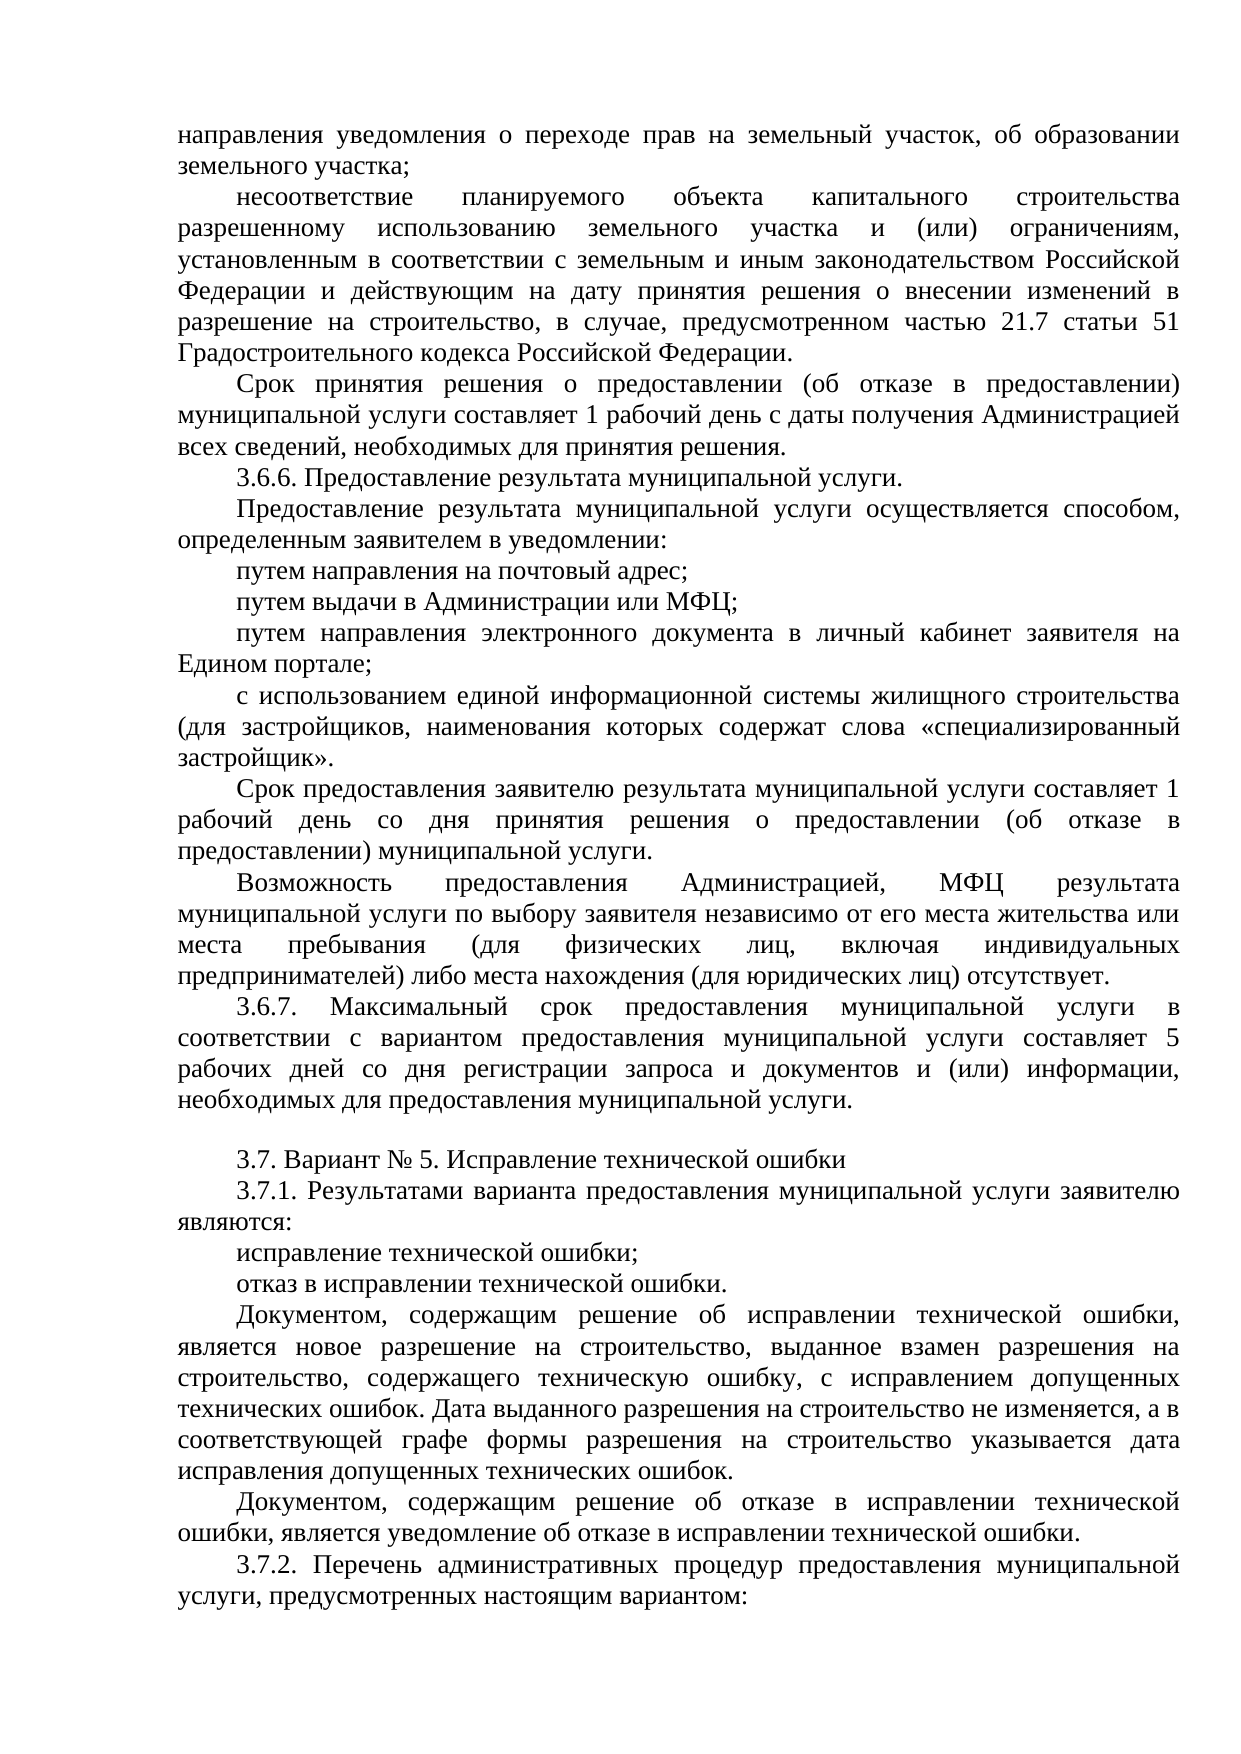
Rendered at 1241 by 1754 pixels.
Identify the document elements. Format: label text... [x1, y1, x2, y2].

text 3.6.6. Предоставление результата муниципальной услуги. [177, 461, 1181, 492]
text Срок предоставления заявителю результата муниципальной услуги составляет 1 рабочий день со дня принятия решения о предоставлении (об отказе в предоставлении) муниципальной услуги. [177, 772, 1181, 866]
text путем направления на почтовый адрес; [177, 554, 1181, 585]
text Срок принятия решения о предоставлении (об отказе в предоставлении) муниципальной услуги составляет 1 рабочий день с даты получения Администрацией всех сведений, необходимых для принятия решения. [177, 367, 1181, 461]
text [177, 118, 1181, 180]
text 3.7.2. Перечень административных процедур предоставления муниципальной услуги, предусмотренных настоящим вариантом: [177, 1548, 1181, 1610]
text несоответствие планируемого объекта капитального строительства разрешенному использованию земельного участка и (или) ограничениям, установленным в соответствии с земельным и иным законодательством Российской Федерации и действующим на дату принятия решения о внесении изменений в разрешение на строительство, в случае, предусмотренном частью 21.7 статьи 51 Градостроительного кодекса Российской Федерации. [177, 180, 1181, 367]
text Документом, содержащим решение об отказе в исправлении технической ошибки, является уведомление об отказе в исправлении технической ошибки. [177, 1485, 1181, 1548]
text 3.7. Вариант № 5. Исправление технической ошибки [177, 1143, 1181, 1174]
text 3.6.7. Максимальный срок предоставления муниципальной услуги в соответствии с вариантом предоставления муниципальной услуги составляет 5 рабочих дней со дня регистрации запроса и документов и (или) информации, необходимых для предоставления муниципальной услуги. [177, 990, 1181, 1115]
text исправление технической ошибки; [177, 1236, 1181, 1267]
text путем направления электронного документа в личный кабинет заявителя на Едином портале; [177, 616, 1181, 679]
text 3.7.1. Результатами варианта предоставления муниципальной услуги заявителю являются: [177, 1174, 1181, 1236]
text отказ в исправлении технической ошибки. [177, 1267, 1181, 1298]
text Предоставление результата муниципальной услуги осуществляется способом, определенным заявителем в уведомлении: [177, 492, 1181, 554]
text Возможность предоставления Администрацией, МФЦ результата муниципальной услуги по выбору заявителя независимо от его места жительства или места пребывания (для физических лиц, включая индивидуальных предпринимателей) либо места нахождения (для юридических лиц) отсутствует. [177, 866, 1181, 990]
text Документом, содержащим решение об исправлении технической ошибки, является новое разрешение на строительство, выданное взамен разрешения на строительство, содержащего техническую ошибку, с исправлением допущенных технических ошибок. Дата выданного разрешения на строительство не изменяется, а в соответствующей графе формы разрешения на строительство указывается дата исправления допущенных технических ошибок. [177, 1298, 1181, 1485]
text с использованием единой информационной системы жилищного строительства (для застройщиков, наименования которых содержат слова «специализированный застройщик». [177, 679, 1181, 772]
text путем выдачи в Администрации или МФЦ; [177, 585, 1181, 616]
